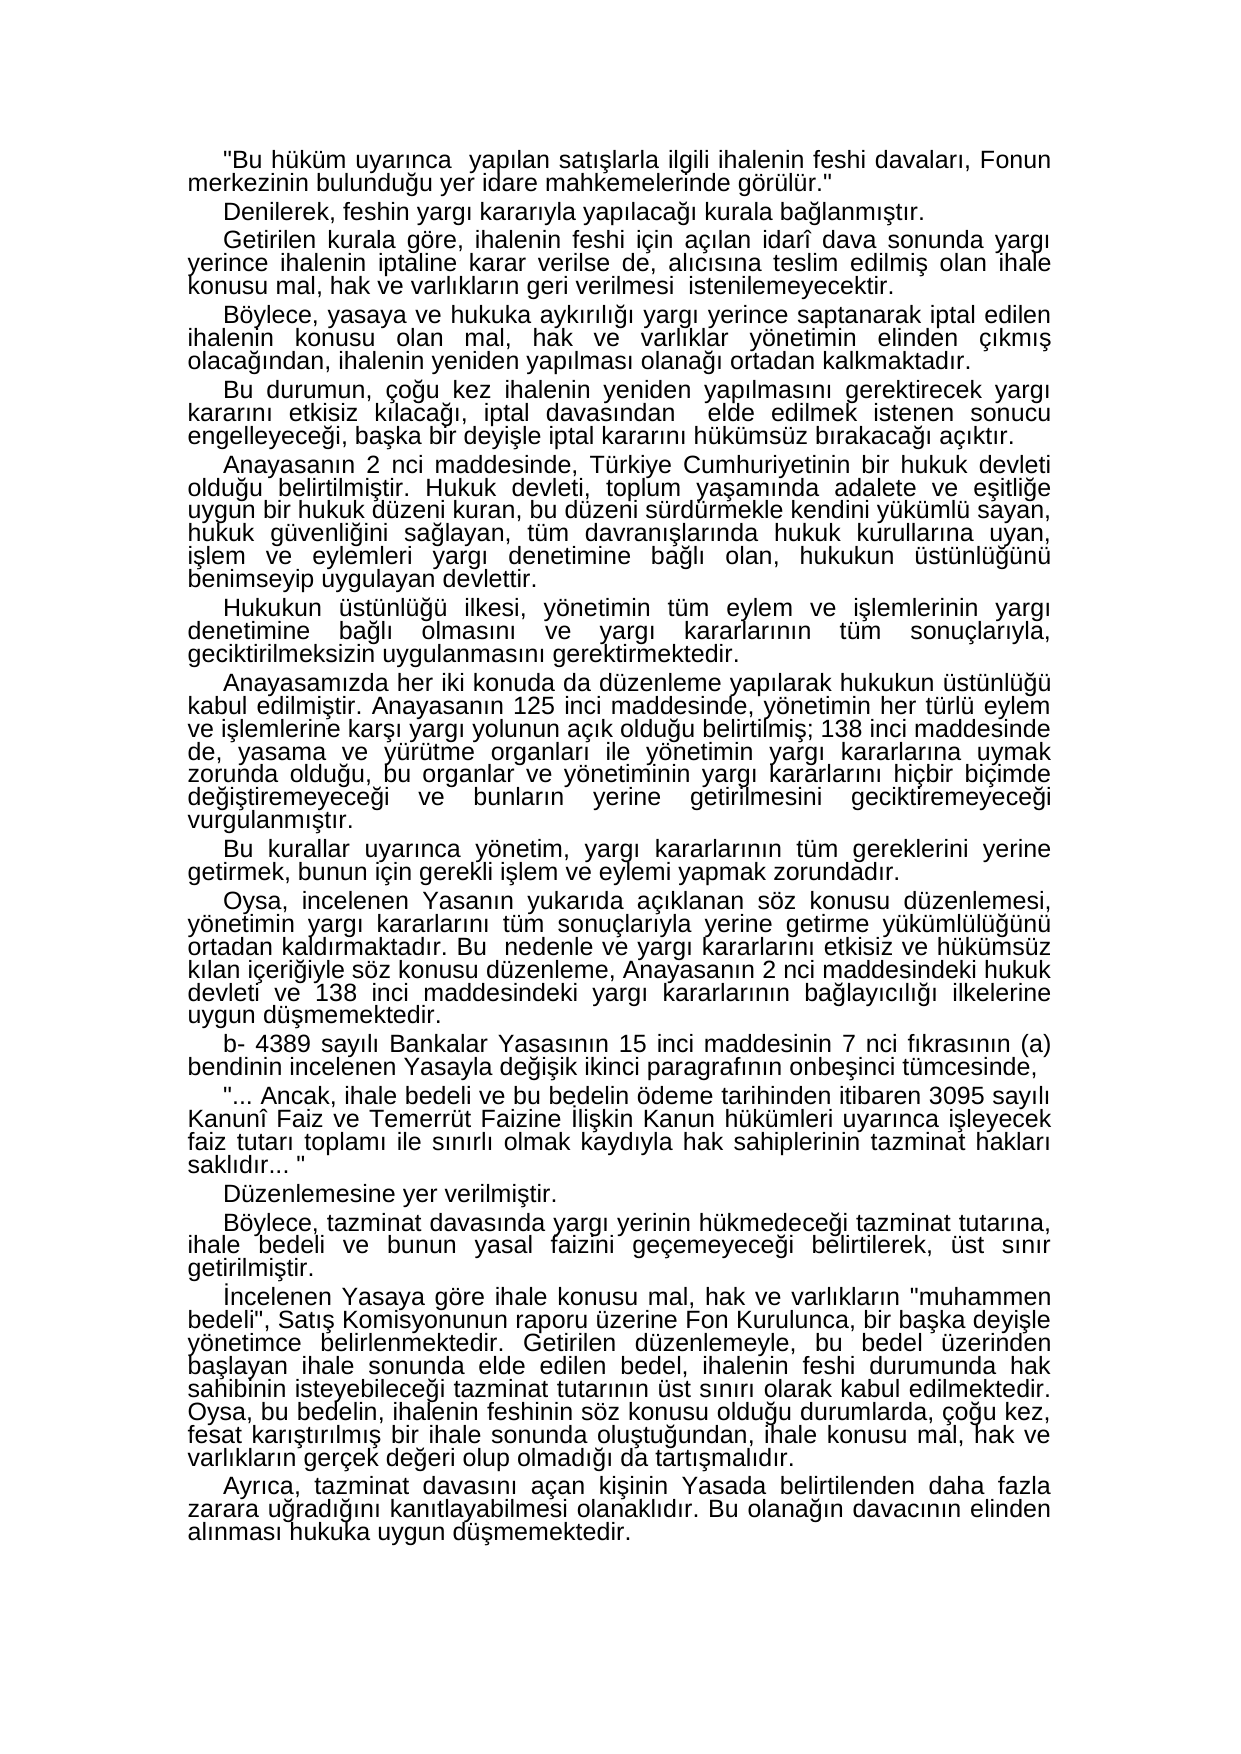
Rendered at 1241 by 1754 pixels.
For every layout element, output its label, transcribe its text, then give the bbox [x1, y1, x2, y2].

text "Bu hüküm uyarınca yapılan satışlarla ilgili ihalenin feshi davaları, Fonun merkezinin bulunduğu yer idare mahkemelerinde görülür." [187, 150, 1053, 196]
text Bu durumun, çoğu kez ihalenin yeniden yapılmasını gerektirecek yargı kararını etkisiz kılacağı, iptal davasından elde edilmek istenen sonucu engelleyeceği, başka bir deyişle iptal kararını hükümsüz bırakacağı açıktır. [187, 380, 1053, 449]
text "... Ancak, ihale bedeli ve bu bedelin ödeme tarihinden itibaren 3095 sayılı Kanunî Faiz ve Temerrüt Faizine İlişkin Kanun hükümleri uyarınca işleyecek faiz tutarı toplamı ile sınırlı olmak kaydıyla hak sahiplerinin tazminat hakları saklıdır... " [187, 1086, 1053, 1178]
text Ayrıca, tazminat davasını açan kişinin Yasada belirtilenden daha fazla zarara uğradığını kanıtlayabilmesi olanaklıdır. Bu olanağın davacının elinden alınması hukuka uygun düşmemektedir. [187, 1477, 1053, 1545]
text b- 4389 sayılı Bankalar Yasasının 15 inci maddesinin 7 nci fıkrasının (a) bendinin incelenen Yasayla değişik ikinci paragrafının onbeşinci tümcesinde, [187, 1034, 1053, 1080]
text Getirilen kurala göre, ihalenin feshi için açılan idarî dava sonunda yargı yerince ihalenin iptaline karar verilse de, alıcısına teslim edilmiş olan ihale konusu mal, hak ve varlıkların geri verilmesi istenilemeyecektir. [187, 231, 1053, 299]
text Anayasamızda her iki konuda da düzenleme yapılarak hukukun üstünlüğü kabul edilmiştir. Anayasanın 125 inci maddesinde, yönetimin her türlü eylem ve işlemlerine karşı yargı yolunun açık olduğu belirtilmiş; 138 inci maddesinde de, yasama ve yürütme organları ile yönetimin yargı kararlarına uymak zorunda olduğu, bu organlar ve yönetiminin yargı kararlarını hiçbir biçimde değiştiremeyeceği ve bunların yerine getirilmesini geciktiremeyeceği vurgulanmıştır. [187, 673, 1053, 833]
text Denilerek, feshin yargı kararıyla yapılacağı kurala bağlanmıştır. [187, 202, 1053, 225]
text Böylece, tazminat davasında yargı yerinin hükmedeceği tazminat tutarına, ihale bedeli ve bunun yasal faizini geçemeyeceği belirtilerek, üst sınır getirilmiştir. [187, 1213, 1053, 1281]
text Hukukun üstünlüğü ilkesi, yönetimin tüm eylem ve işlemlerinin yargı denetimine bağlı olmasını ve yargı kararlarının tüm sonuçlarıyla, geciktirilmeksizin uygulanmasını gerektirmektedir. [187, 598, 1053, 667]
text Düzenlemesine yer verilmiştir. [187, 1184, 1053, 1207]
text Böylece, yasaya ve hukuka aykırılığı yargı yerince saptanarak iptal edilen ihalenin konusu olan mal, hak ve varlıklar yönetimin elinden çıkmış olacağından, ihalenin yeniden yapılması olanağı ortadan kalkmaktadır. [187, 305, 1053, 374]
text Bu kurallar uyarınca yönetim, yargı kararlarının tüm gereklerini yerine getirmek, bunun için gerekli işlem ve eylemi yapmak zorundadır. [187, 839, 1053, 885]
text Anayasanın 2 nci maddesinde, Türkiye Cumhuriyetinin bir hukuk devleti olduğu belirtilmiştir. Hukuk devleti, toplum yaşamında adalete ve eşitliğe uygun bir hukuk düzeni kuran, bu düzeni sürdürmekle kendini yükümlü sayan, hukuk güvenliğini sağlayan, tüm davranışlarında hukuk kurullarına uyan, işlem ve eylemleri yargı denetimine bağlı olan, hukukun üstünlüğünü benimseyip uygulayan devlettir. [187, 455, 1053, 592]
text İncelenen Yasaya göre ihale konusu mal, hak ve varlıkların "muhammen bedeli", Satış Komisyonunun raporu üzerine Fon Kurulunca, bir başka deyişle yönetimce belirlenmektedir. Getirilen düzenlemeyle, bu bedel üzerinden başlayan ihale sonunda elde edilen bedel, ihalenin feshi durumunda hak sahibinin isteyebileceği tazminat tutarının üst sınırı olarak kabul edilmektedir. Oysa, bu bedelin, ihalenin feshinin söz konusu olduğu durumlarda, çoğu kez, fesat karıştırılmış bir ihale sonunda oluştuğundan, ihale konusu mal, hak ve varlıkların gerçek değeri olup olmadığı da tartışmalıdır. [187, 1287, 1053, 1471]
text Oysa, incelenen Yasanın yukarıda açıklanan söz konusu düzenlemesi, yönetimin yargı kararlarını tüm sonuçlarıyla yerine getirme yükümlülüğünü ortadan kaldırmaktadır. Bu nedenle ve yargı kararlarını etkisiz ve hükümsüz kılan içeriğiyle söz konusu düzenleme, Anayasanın 2 nci maddesindeki hukuk devleti ve 138 inci maddesindeki yargı kararlarının bağlayıcılığı ilkelerine uygun düşmemektedir. [187, 891, 1053, 1028]
